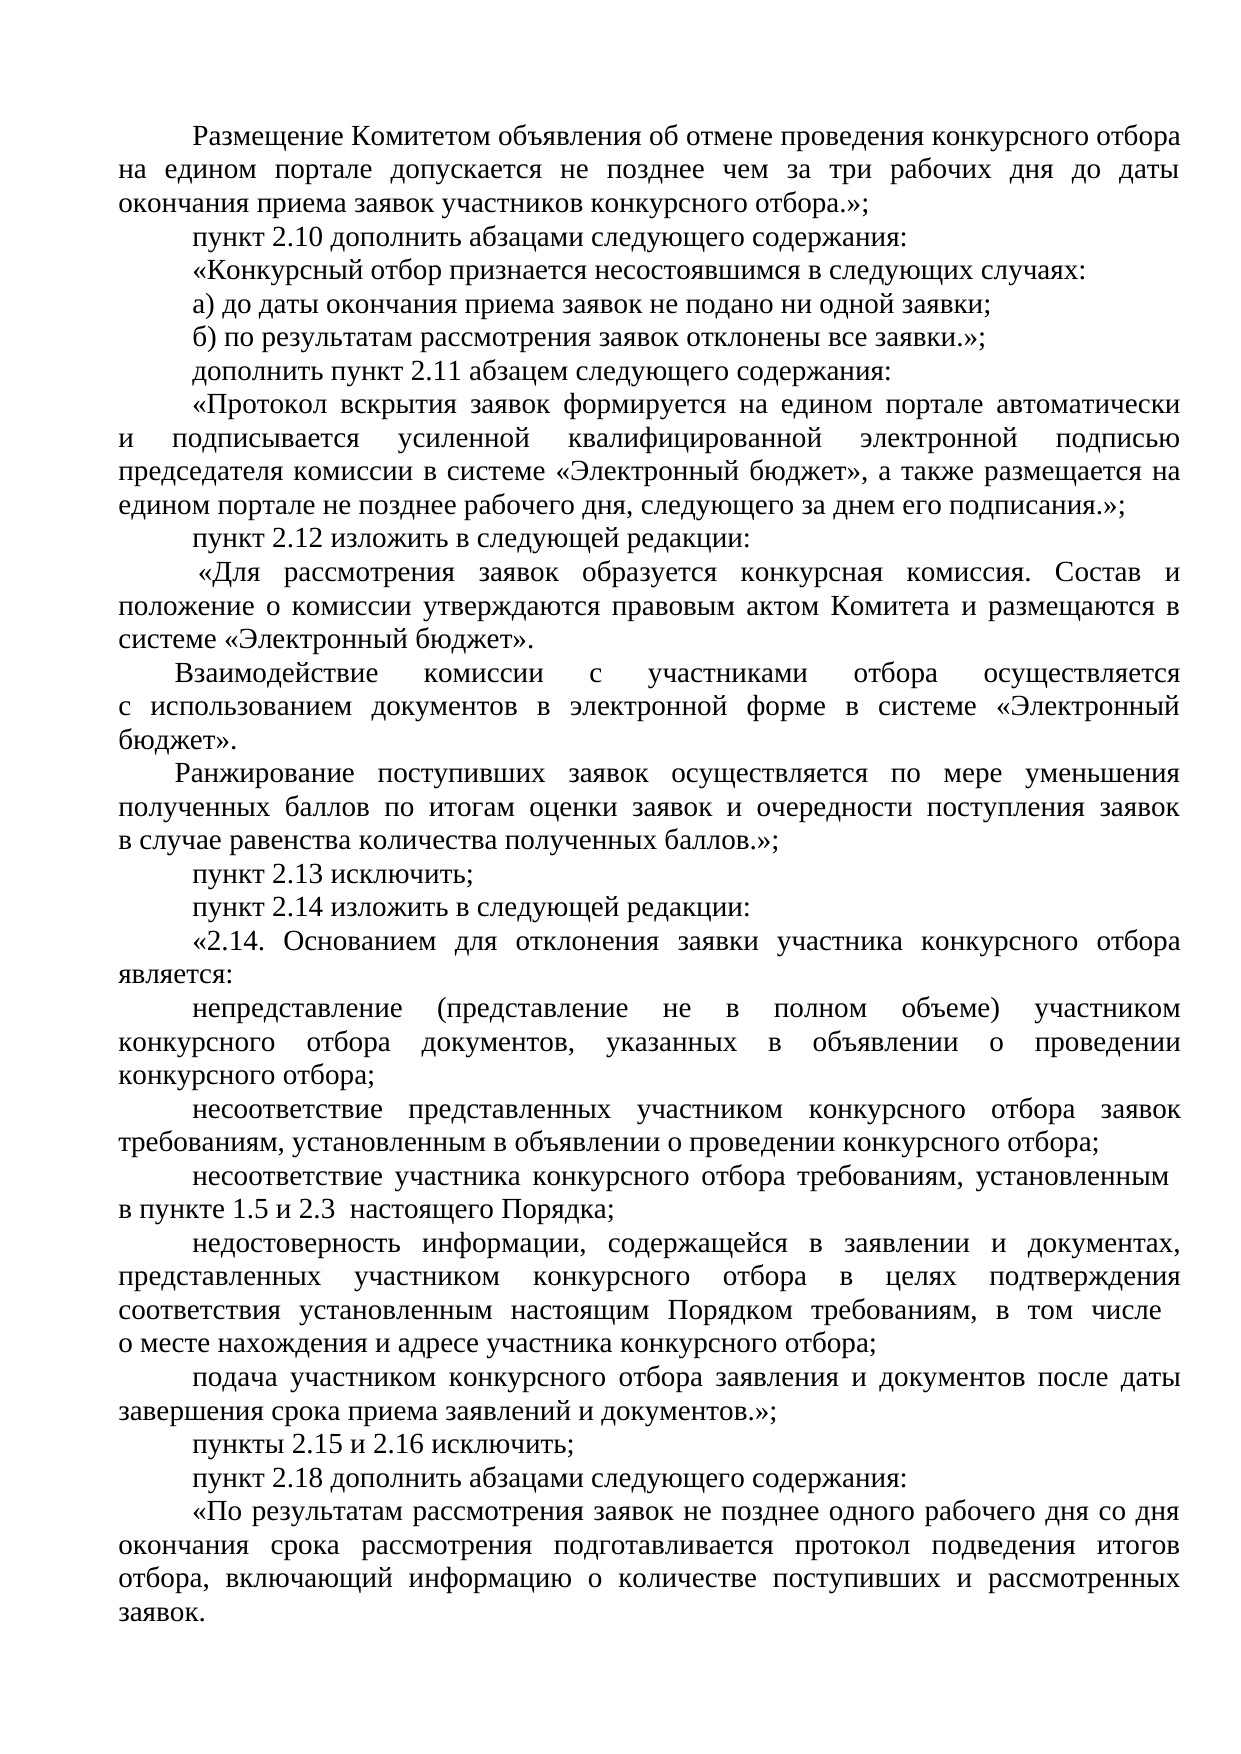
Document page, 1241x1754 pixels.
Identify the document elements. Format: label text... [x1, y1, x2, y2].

text пункт 2.14 изложить в следующей редакции: [118, 889, 1181, 923]
text пункт 2.12 изложить в следующей редакции: [118, 521, 1181, 554]
text подача участником конкурсного отбора заявления и документов после даты завершения срока приема заявлений и документов.»; [118, 1359, 1181, 1426]
text «Конкурсный отбор признается несостоявшимся в следующих случаях: [118, 252, 1181, 286]
text Взаимодействие комиссии с участниками отбора осуществляется с использованием документов в электронной форме в системе «Электронный бюджет». [118, 655, 1181, 755]
text несоответствие участника конкурсного отбора требованиям, установленным в пункте 1.5 и 2.3 настоящего Порядка; [118, 1158, 1181, 1225]
text «2.14. Основанием для отклонения заявки участника конкурсного отбора является: [118, 923, 1181, 990]
text несоответствие представленных участником конкурсного отбора заявок требованиям, установленным в объявлении о проведении конкурсного отбора; [118, 1091, 1181, 1158]
text б) по результатам рассмотрения заявок отклонены все заявки.»; [118, 319, 1181, 353]
text Размещение Комитетом объявления об отмене проведения конкурсного отбора на едином портале допускается не позднее чем за три рабочих дня до даты окончания приема заявок участников конкурсного отбора.»; [118, 118, 1181, 219]
text Ранжирование поступивших заявок осуществляется по мере уменьшения полученных баллов по итогам оценки заявок и очередности поступления заявок в случае равенства количества полученных баллов.»; [118, 755, 1181, 856]
text «Для рассмотрения заявок образуется конкурсная комиссия. Состав и положение о комиссии утверждаются правовым актом Комитета и размещаются в системе «Электронный бюджет». [118, 554, 1181, 655]
text пункт 2.18 дополнить абзацами следующего содержания: [118, 1460, 1181, 1493]
text а) до даты окончания приема заявок не подано ни одной заявки; [118, 286, 1181, 319]
text недостоверность информации, содержащейся в заявлении и документах, представленных участником конкурсного отбора в целях подтверждения соответствия установленным настоящим Порядком требованиям, в том числе о месте нахождения и адресе участника конкурсного отбора; [118, 1225, 1181, 1359]
text пункт 2.13 исключить; [118, 856, 1181, 889]
text «По результатам рассмотрения заявок не позднее одного рабочего дня со дня окончания срока рассмотрения подготавливается протокол подведения итогов отбора, включающий информацию о количестве поступивших и рассмотренных заявок. [118, 1493, 1181, 1627]
text дополнить пункт 2.11 абзацем следующего содержания: [118, 353, 1181, 386]
text пункт 2.10 дополнить абзацами следующего содержания: [118, 219, 1181, 252]
text пункты 2.15 и 2.16 исключить; [118, 1426, 1181, 1460]
text «Протокол вскрытия заявок формируется на едином портале автоматически и подписывается усиленной квалифицированной электронной подписью председателя комиссии в системе «Электронный бюджет», а также размещается на едином портале не позднее рабочего дня, следующего за днем его подписания.»; [118, 386, 1181, 521]
text непредставление (представление не в полном объеме) участником конкурсного отбора документов, указанных в объявлении о проведении конкурсного отбора; [118, 990, 1181, 1091]
